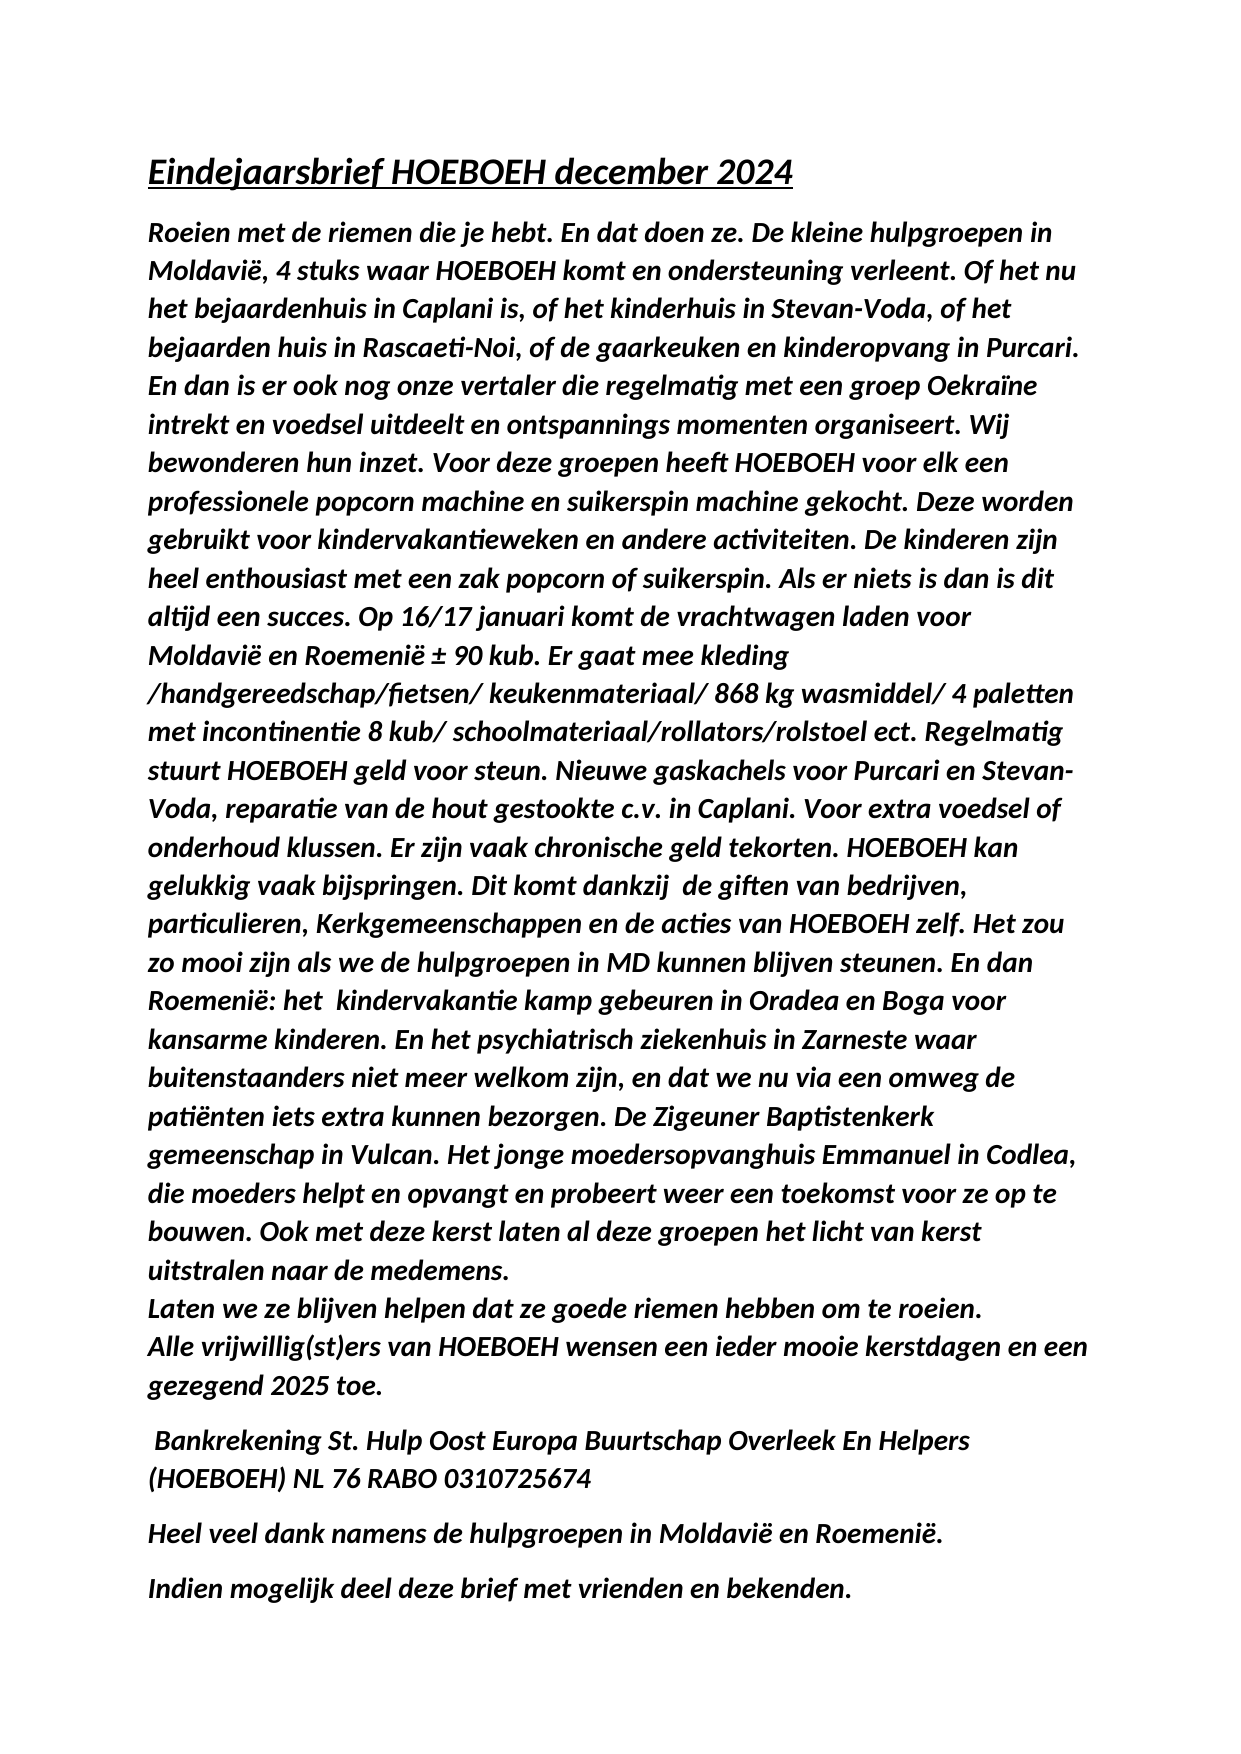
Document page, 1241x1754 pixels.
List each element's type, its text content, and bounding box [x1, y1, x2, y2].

text Heel veel dank namens de hulpgroepen in Moldavië en Roemenië. [148, 1516, 1093, 1551]
text Roeien met de riemen die je hebt. En dat doen ze. De kleine hulpgroepen in Moldavië, 4 stuks waar HOEBOEH komt en ondersteuning verleent. Of het nu het bejaardenhuis in Caplani is, of het kinderhuis in Stevan-Voda, of het bejaarden huis in Rascaeti-Noi, of de gaarkeuken en kinderopvang in Purcari. En dan is er ook nog onze vertaler die regelmatig met een groep Oekraïne intrekt en voedsel uitdeelt en ontspannings momenten organiseert. Wij bewonderen hun inzet. Voor deze groepen heeft HOEBOEH voor elk een professionele popcorn machine en suikerspin machine gekocht. Deze worden gebruikt voor kindervakantieweken en andere activiteiten. De kinderen zijn heel enthousiast met een zak popcorn of suikerspin. Als er niets is dan is dit altijd een succes. Op 16/17 januari komt de vrachtwagen laden voor Moldavië en Roemenië ± 90 kub. Er gaat mee kleding /handgereedschap/fietsen/ keukenmateriaal/ 868 kg wasmiddel/ 4 paletten met incontinentie 8 kub/ schoolmateriaal/rollators/rolstoel ect. Regelmatig stuurt HOEBOEH geld voor steun. Nieuwe gaskachels voor Purcari en Stevan-Voda, reparatie van de hout gestookte c.v. in Caplani. Voor extra voedsel of onderhoud klussen. Er zijn vaak chronische geld tekorten. HOEBOEH kan gelukkig vaak bijspringen. Dit komt dankzij de giften van bedrijven, particulieren, Kerkgemeenschappen en de acties van HOEBOEH zelf. Het zou zo mooi zijn als we de hulpgroepen in MD kunnen blijven steunen. En dan Roemenië: het kindervakantie kamp gebeuren in Oradea en Boga voor kansarme kinderen. En het psychiatrisch ziekenhuis in Zarneste waar buitenstaanders niet meer welkom zijn, en dat we nu via een omweg de patiënten iets extra kunnen bezorgen. De Zigeuner Baptistenkerk gemeenschap in Vulcan. Het jonge moedersopvanghuis Emmanuel in Codlea, die moeders helpt en opvangt en probeert weer een toekomst voor ze op te bouwen. Ook met deze kerst laten al deze groepen het licht van kerst uitstralen naar de medemens. Laten we ze blijven helpen dat ze goede riemen hebben om te roeien. Alle vrijwillig(st)ers van HOEBOEH wensen een ieder mooie kerstdagen en een gezegend 2025 toe. [148, 214, 1093, 1402]
text Bankrekening St. Hulp Oost Europa Buurtschap Overleek En Helpers (HOEBOEH) NL 76 RABO 0310725674 [148, 1422, 1093, 1496]
text Indien mogelijk deel deze brief met vrienden en bekenden. [148, 1571, 1093, 1606]
text Eindejaarsbrief HOEBOEH december 2024 [148, 148, 1093, 193]
